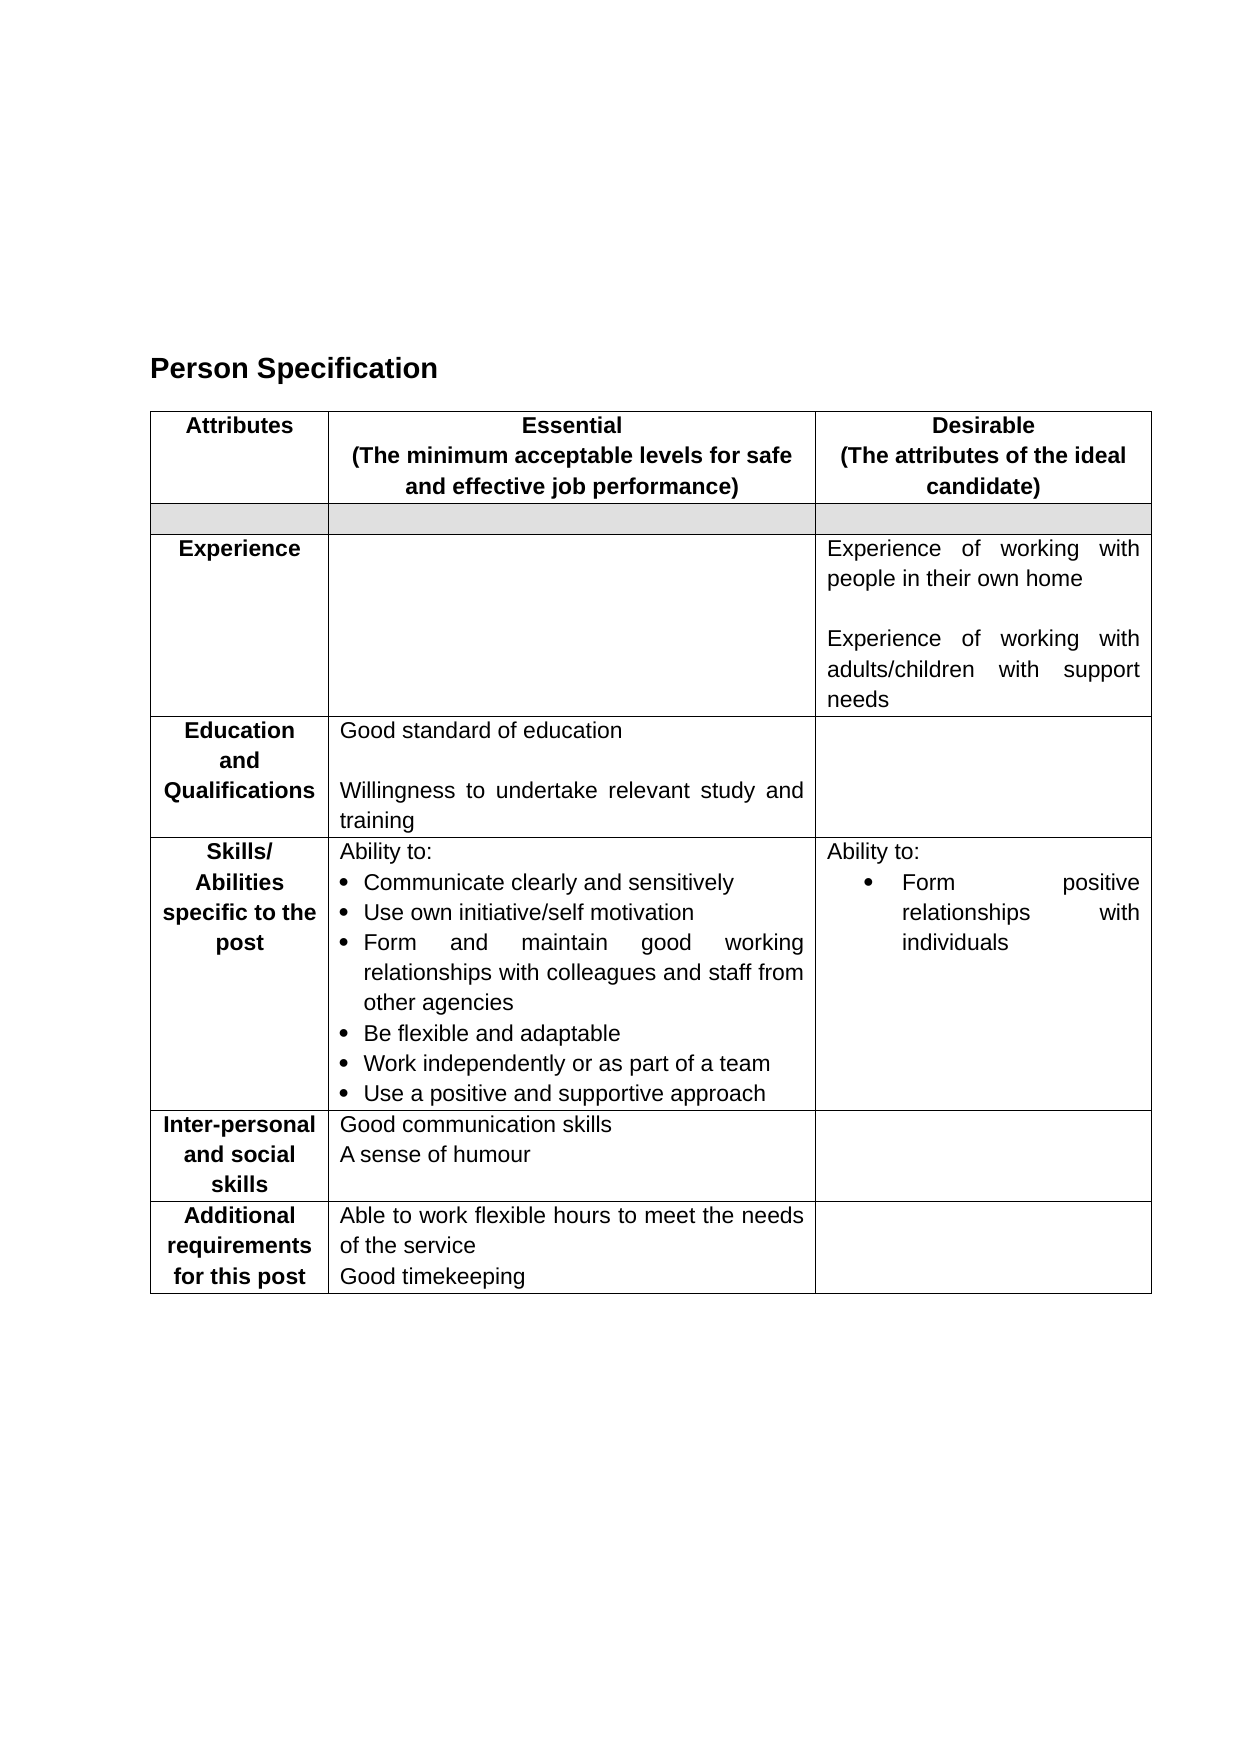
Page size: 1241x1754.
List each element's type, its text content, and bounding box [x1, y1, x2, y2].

table_cell [816, 504, 1151, 534]
table_cell Experience [151, 535, 328, 716]
table_cell [816, 1111, 1151, 1201]
table_cell Able to work flexible hours to meet the needs of the service Good timekeeping [329, 1202, 815, 1293]
table_cell Experience of working with people in their own home Experience of working with adults/children with support needs [816, 535, 1151, 716]
table_cell Good communication skills A sense of humour [329, 1111, 815, 1201]
table_cell Inter-personal and social skills [151, 1111, 328, 1201]
table_cell [329, 504, 815, 534]
table_cell [329, 535, 815, 716]
table_header Attributes [151, 412, 328, 502]
table_header Essential (The minimum acceptable levels for safe and effective job performance) [329, 412, 815, 502]
table_cell Ability to: Form positive relationships with individuals [816, 838, 1151, 1110]
table_cell Skills/Abilities specific to the post [151, 838, 328, 1110]
table_header Desirable (The attributes of the ideal candidate) [816, 412, 1151, 502]
table_cell [151, 504, 328, 534]
text Person Specification [150, 351, 1090, 385]
table_cell Good standard of education Willingness to undertake relevant study and training [329, 717, 815, 837]
table_cell Ability to: Communicate clearly and sensitively Use own initiative/self motivation Form and maintain good working relationships with colleagues and staff from other agencies Be flexible and adaptable Work independently or as part of a team Use a positive and supportive approach [329, 838, 815, 1110]
table_cell [816, 1202, 1151, 1293]
table_cell Additional requirements for this post [151, 1202, 328, 1293]
table_cell Education and Qualifications [151, 717, 328, 837]
table_cell [816, 717, 1151, 837]
